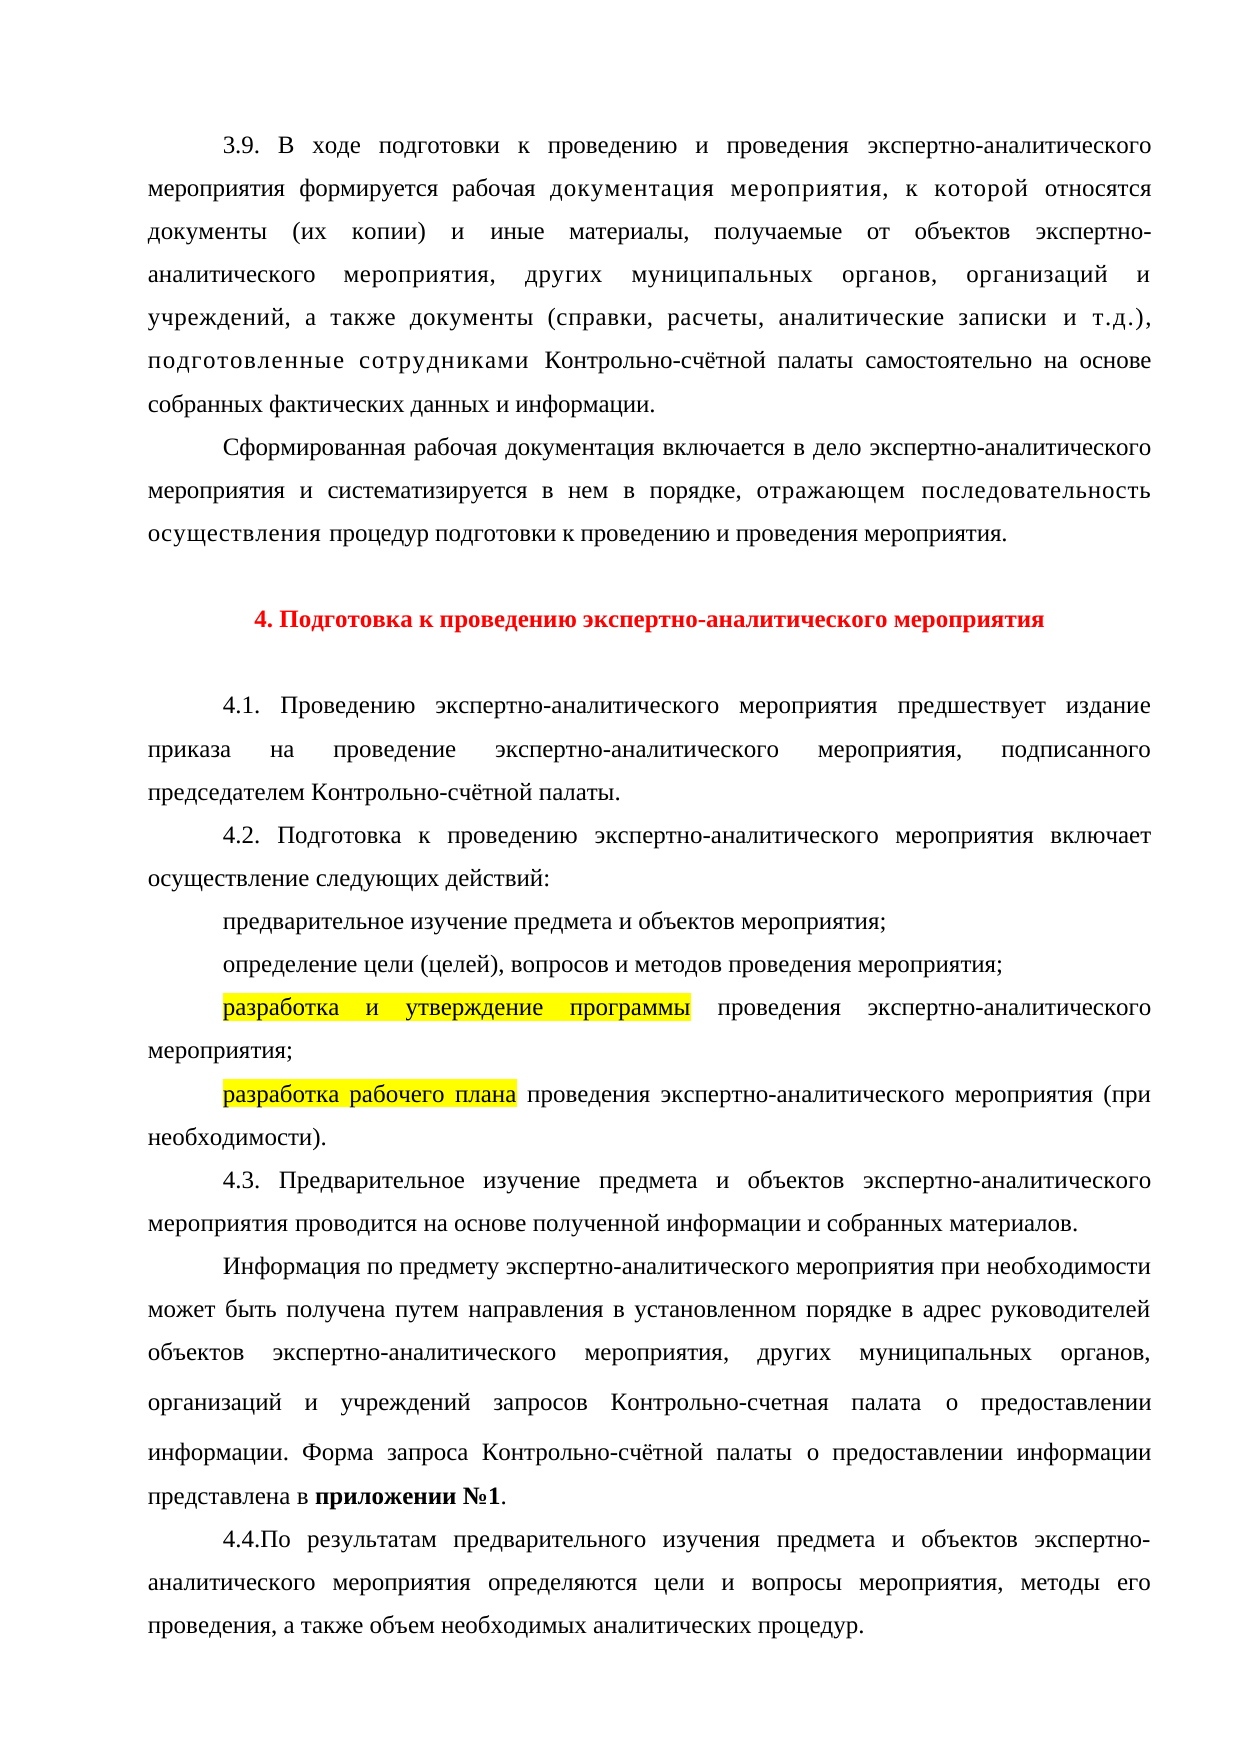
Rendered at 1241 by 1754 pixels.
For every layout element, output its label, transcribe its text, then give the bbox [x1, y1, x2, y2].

text 4.3. Предварительное изучение предмета и объектов экспертно-аналитического мероприятия проводится на основе полученной информации и собранных материалов. [148, 1165, 1152, 1237]
text 4.2. Подготовка к проведению экспертно-аналитического мероприятия включает осуществление следующих действий: [148, 820, 1152, 892]
text разработка и утверждение программы проведения экспертно-аналитического мероприятия; [148, 992, 1152, 1064]
text 4.4.По результатам предварительного изучения предмета и объектов экспертно-аналитического мероприятия определяются цели и вопросы мероприятия, методы его проведения, а также объем необходимых аналитических процедур. [148, 1524, 1152, 1639]
text 4.1. Проведению экспертно-аналитического мероприятия предшествует издание приказа на проведение экспертно-аналитического мероприятия, подписанного председателем Контрольно-счётной палаты. [148, 691, 1152, 806]
text 4. Подготовка к проведению экспертно-аналитического мероприятия [148, 604, 1152, 633]
text 3.9. В ходе подготовки к проведению и проведения экспертно-аналитического мероприятия формируется рабочая документация мероприятия, к которой относятся документы (их копии) и иные материалы, получаемые от объектов экспертно-аналитического мероприятия, других муниципальных органов, организаций и учреждений, а также документы (справки, расчеты, аналитические записки и т.д.), подготовленные сотрудниками Контрольно-счётной палаты самостоятельно на основе собранных фактических данных и информации. [148, 130, 1152, 417]
text Сформированная рабочая документация включается в дело экспертно-аналитического мероприятия и систематизируется в нем в порядке, отражающем последовательность осуществления процедур подготовки к проведению и проведения мероприятия. [148, 432, 1152, 547]
text предварительное изучение предмета и объектов мероприятия; [148, 906, 1152, 935]
text разработка рабочего плана проведения экспертно-аналитического мероприятия (при необходимости). [148, 1079, 1152, 1151]
text Информация по предмету экспертно-аналитического мероприятия при необходимости может быть получена путем направления в установленном порядке в адрес руководителей объектов экспертно-аналитического мероприятия, других муниципальных органов, организаций и учреждений запросов Контрольно-счетная палата о предоставлении информации. Форма запроса Контрольно-счётной палаты о предоставлении информации представлена в приложении №1. [148, 1251, 1152, 1510]
text определение цели (целей), вопросов и методов проведения мероприятия; [148, 949, 1152, 978]
